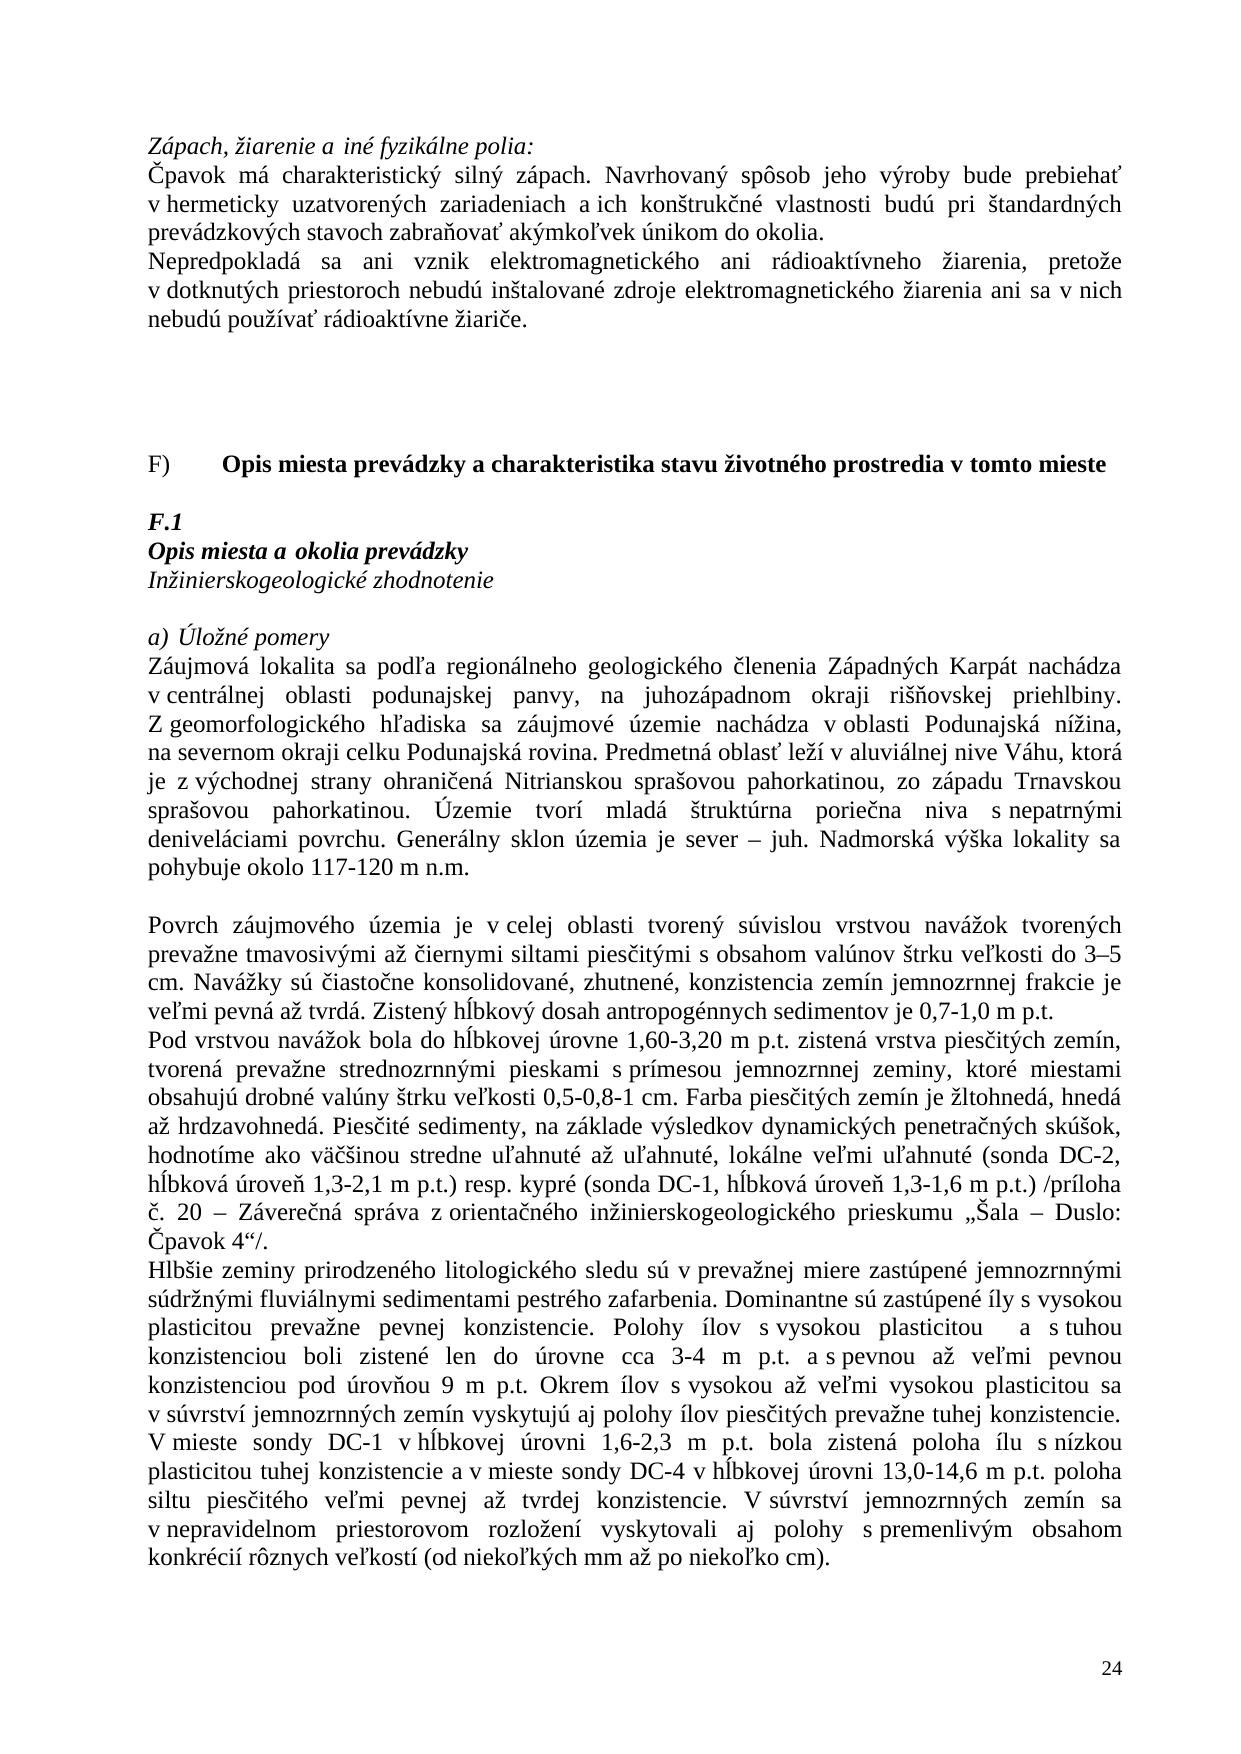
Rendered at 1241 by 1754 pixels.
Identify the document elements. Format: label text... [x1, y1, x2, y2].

text Hlbšie zeminy prirodzeného litologického sledu sú v prevažnej miere zastúpené jemnozrnnými súdržnými fluviálnymi sedimentami pestrého zafarbenia. Dominantne sú zastúpené íly s vysokou plasticitou prevažne pevnej konzistencie. Polohy ílov s vysokou plasticitou a s tuhou konzistenciou boli zistené len do úrovne cca 3-4 m p.t. a s pevnou až veľmi pevnou konzistenciou pod úrovňou 9 m p.t. Okrem ílov s vysokou až veľmi vysokou plasticitou sa v súvrství jemnozrnných zemín vyskytujú aj polohy ílov piesčitých prevažne tuhej konzistencie. V mieste sondy DC-1 v hĺbkovej úrovni 1,6-2,3 m p.t. bola zistená poloha ílu s nízkou plasticitou tuhej konzistencie a v mieste sondy DC-4 v hĺbkovej úrovni 13,0-14,6 m p.t. poloha siltu piesčitého veľmi pevnej až tvrdej konzistencie. V súvrství jemnozrnných zemín sa v nepravidelnom priestorovom rozložení vyskytovali aj polohy s premenlivým obsahom konkrécií rôznych veľkostí (od niekoľkých mm až po niekoľko cm). [148, 1255, 1122, 1571]
text Opis miesta a okolia prevádzky [148, 536, 1122, 565]
text Záujmová lokalita sa podľa regionálneho geologického členenia Západných Karpát nachádza v centrálnej oblasti podunajskej panvy, na juhozápadnom okraji rišňovskej priehlbiny. Z geomorfologického hľadiska sa záujmové územie nachádza v oblasti Podunajská nížina, na severnom okraji celku Podunajská rovina. Predmetná oblasť leží v aluviálnej nive Váhu, ktorá je z východnej strany ohraničená Nitrianskou sprašovou pahorkatinou, zo západu Trnavskou sprašovou pahorkatinou. Územie tvorí mladá štruktúrna poriečna niva s nepatrnými deniveláciami povrchu. Generálny sklon územia je sever – juh. Nadmorská výška lokality sa pohybuje okolo 117-120 m n.m. [148, 651, 1122, 881]
list Úložné pomery [148, 622, 1122, 651]
text Povrch záujmového územia je v celej oblasti tvorený súvislou vrstvou navážok tvorených prevažne tmavosivými až čiernymi siltami piesčitými s obsahom valúnov štrku veľkosti do 3–5 cm. Navážky sú čiastočne konsolidované, zhutnené, konzistencia zemín jemnozrnnej frakcie je veľmi pevná až tvrdá. Zistený hĺbkový dosah antropogénnych sedimentov je 0,7-1,0 m p.t. [148, 910, 1122, 1025]
text Nepredpokladá sa ani vznik elektromagnetického ani rádioaktívneho žiarenia, pretože v dotknutých priestoroch nebudú inštalované zdroje elektromagnetického žiarenia ani sa v nich nebudú používať rádioaktívne žiariče. [148, 246, 1122, 332]
text Pod vrstvou navážok bola do hĺbkovej úrovne 1,60-3,20 m p.t. zistená vrstva piesčitých zemín, tvorená prevažne strednozrnnými pieskami s prímesou jemnozrnnej zeminy, ktoré miestami obsahujú drobné valúny štrku veľkosti 0,5-0,8-1 cm. Farba piesčitých zemín je žltohnedá, hnedá až hrdzavohnedá. Piesčité sedimenty, na základe výsledkov dynamických penetračných skúšok, hodnotíme ako väčšinou stredne uľahnuté až uľahnuté, lokálne veľmi uľahnuté (sonda DC-2, hĺbková úroveň 1,3-2,1 m p.t.) resp. kypré (sonda DC-1, hĺbková úroveň 1,3-1,6 m p.t.) /príloha č. 20 – Záverečná správa z orientačného inžinierskogeologického prieskumu „Šala – Duslo: Čpavok 4“/. [148, 1025, 1122, 1255]
text Inžinierskogeologické zhodnotenie [148, 565, 1122, 594]
subtitle F) Opis miesta prevádzky a charakteristika stavu životného prostredia v tomto mieste [148, 447, 1122, 479]
text F.1 [148, 507, 1122, 536]
text Čpavok má charakteristický silný zápach. Navrhovaný spôsob jeho výroby bude prebiehať v hermeticky uzatvorených zariadeniach a ich konštrukčné vlastnosti budú pri štandardných prevádzkových stavoch zabraňovať akýmkoľvek únikom do okolia. [148, 160, 1122, 246]
text Zápach, žiarenie a iné fyzikálne polia: [148, 131, 1122, 160]
